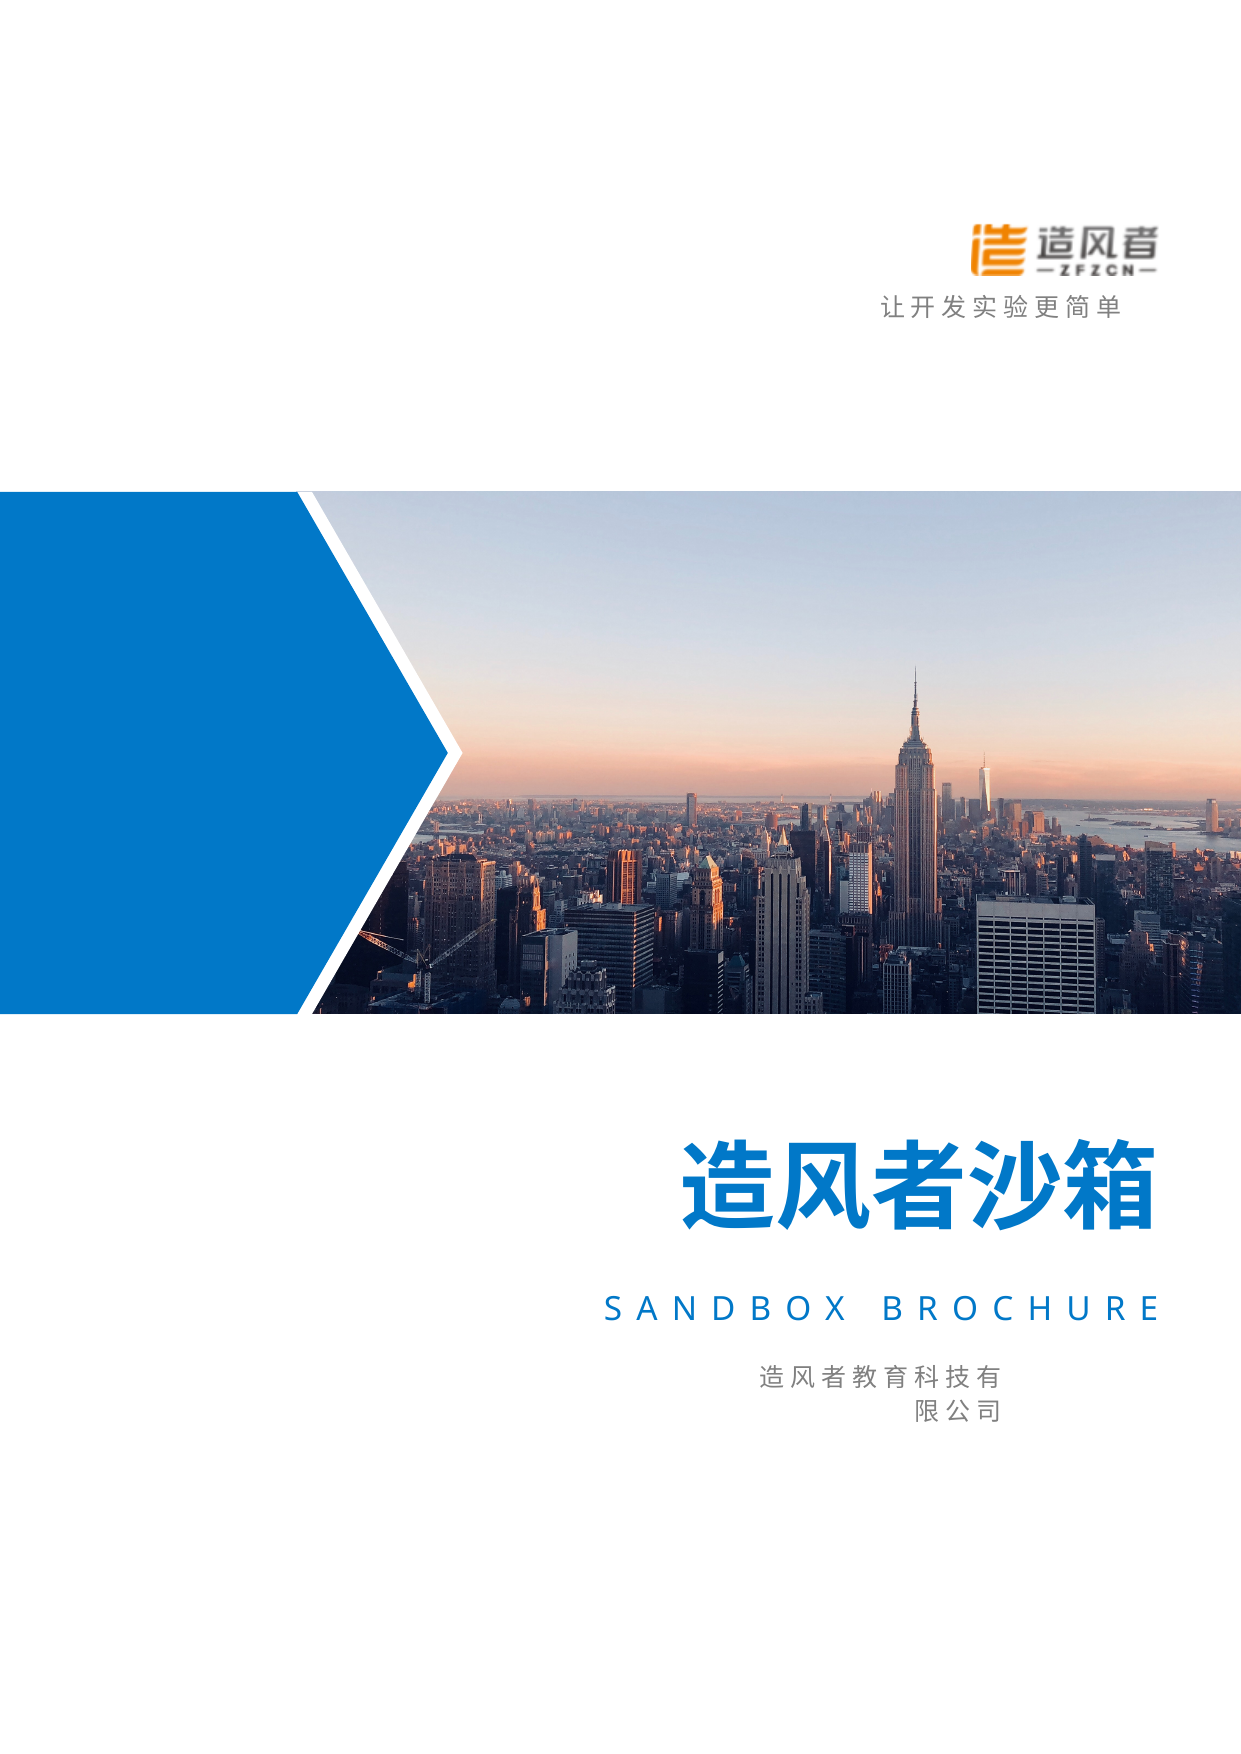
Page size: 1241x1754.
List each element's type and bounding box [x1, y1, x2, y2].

picture [971, 223, 1159, 276]
picture [313, 491, 1241, 1014]
